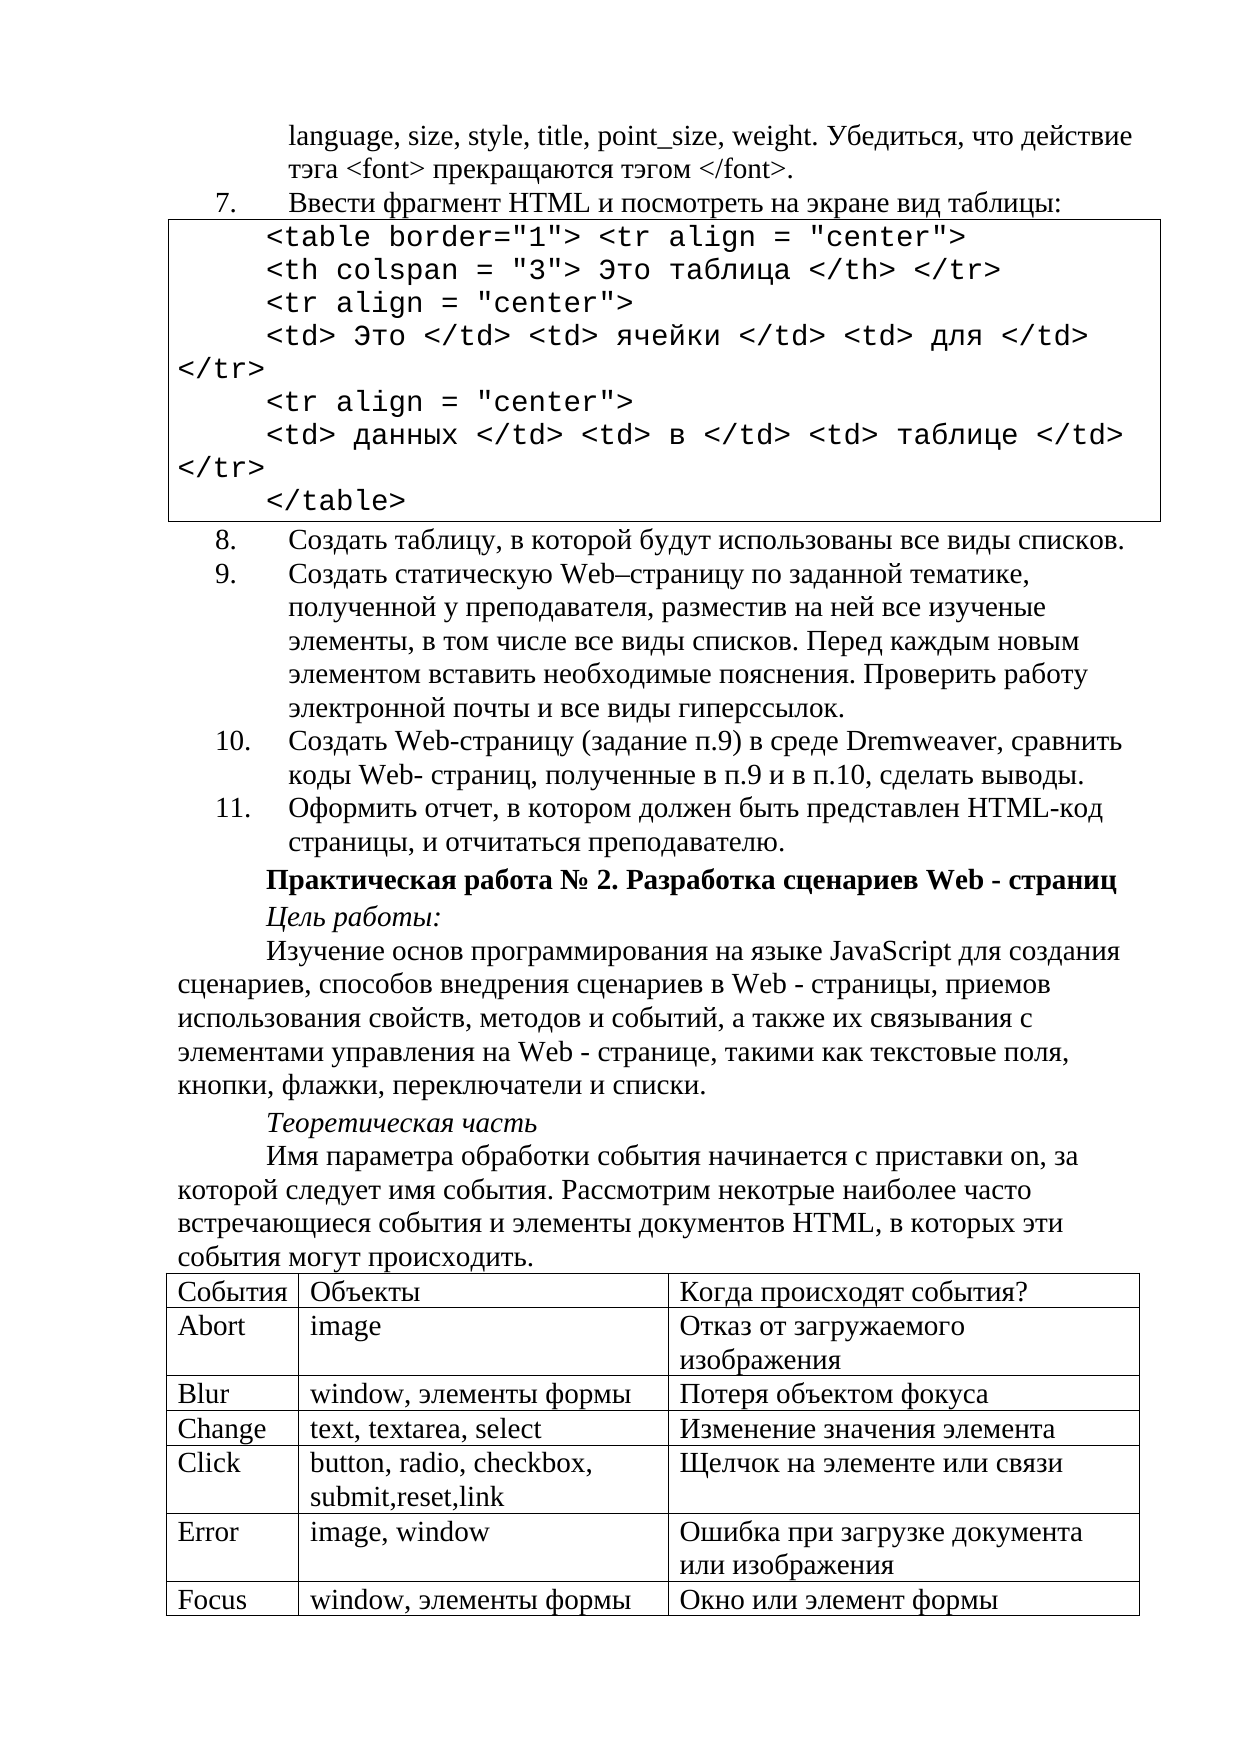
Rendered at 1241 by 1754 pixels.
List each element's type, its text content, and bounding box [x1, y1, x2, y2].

text <td> данных </td> <td> в </td> <td> таблице </td> </tr> [177, 420, 1152, 483]
subtitle Теоретическая часть [177, 1105, 1152, 1138]
table_cell Изменение значения элемента [669, 1411, 1139, 1444]
table_header Объекты [299, 1274, 668, 1307]
subtitle Цель работы: [177, 899, 1152, 933]
table_cell Error [167, 1514, 298, 1581]
table_cell Change [167, 1411, 298, 1444]
table_cell Abort [167, 1308, 298, 1375]
list Создать таблицу, в которой будут использованы все виды списков. [215, 522, 1152, 556]
list Создать Web-страницу (задание п.9) в среде Dremweaver, сравнить коды Web- страниц, полученные в п.9 и в п.10, сделать выводы. [215, 723, 1152, 791]
table_header События [167, 1274, 298, 1307]
table_cell Click [167, 1446, 298, 1513]
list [215, 118, 1152, 185]
table_cell Щелчок на элементе или связи [669, 1446, 1139, 1513]
table_cell Потеря объектом фокуса [669, 1376, 1139, 1410]
table_cell Отказ от загружаемого изображения [669, 1308, 1139, 1375]
list Оформить отчет, в котором должен быть представлен HTML-код страницы, и отчитаться преподавателю. [215, 791, 1152, 858]
text <tr align = "center"> [177, 387, 1152, 420]
list Создать статическую Web–страницу по заданной тематике, полученной у преподавателя, разместив на ней все изученые элементы, в том числе все виды списков. Перед каждым новым элементом вставить необходимые пояснения. Проверить работу электронной почты и все виды гиперссылок. [215, 556, 1152, 723]
table_cell Ошибка при загрузке документа или изображения [669, 1514, 1139, 1581]
table_cell window, элементы формы [299, 1376, 668, 1410]
text <table border="1"> <tr align = "center"> [169, 220, 1160, 255]
table_cell image [299, 1308, 668, 1375]
table_header Когда происходят события? [669, 1274, 1139, 1307]
text <td> Это </td> <td> ячейки </td> <td> для </td> </tr> [177, 321, 1152, 387]
subtitle Практическая работа № 2. Разработка сценариев Web - страниц [177, 862, 1152, 895]
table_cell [299, 1582, 668, 1615]
table_cell text, textarea, select [299, 1411, 668, 1444]
text <th colspan = "3"> Это таблица </th> </tr> [177, 255, 1152, 288]
table_cell button, radio, checkbox, submit,reset,link [299, 1446, 668, 1513]
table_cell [669, 1582, 1139, 1615]
list Ввести фрагмент HTML и посмотреть на экране вид таблицы: [215, 185, 1152, 219]
table_cell Blur [167, 1376, 298, 1410]
text Имя параметра обработки события начинается с приставки on, за которой следует имя события. Рассмотрим некотрые наиболее часто встречающиеся события и элементы документов HTML, в которых эти события могут происходить. [177, 1138, 1152, 1273]
text </table> [169, 483, 1160, 521]
table_cell image, window [299, 1514, 668, 1581]
table_cell Focus [167, 1582, 298, 1615]
text <tr align = "center"> [177, 288, 1152, 321]
text Изучение основ программирования на языке JavaScript для создания сценариев, способов внедрения сценариев в Web - страницы, приемов использования свойств, методов и событий, а также их связывания с элементами управления на Web - странице, такими как текстовые поля, кнопки, флажки, переключатели и списки. [177, 933, 1152, 1101]
